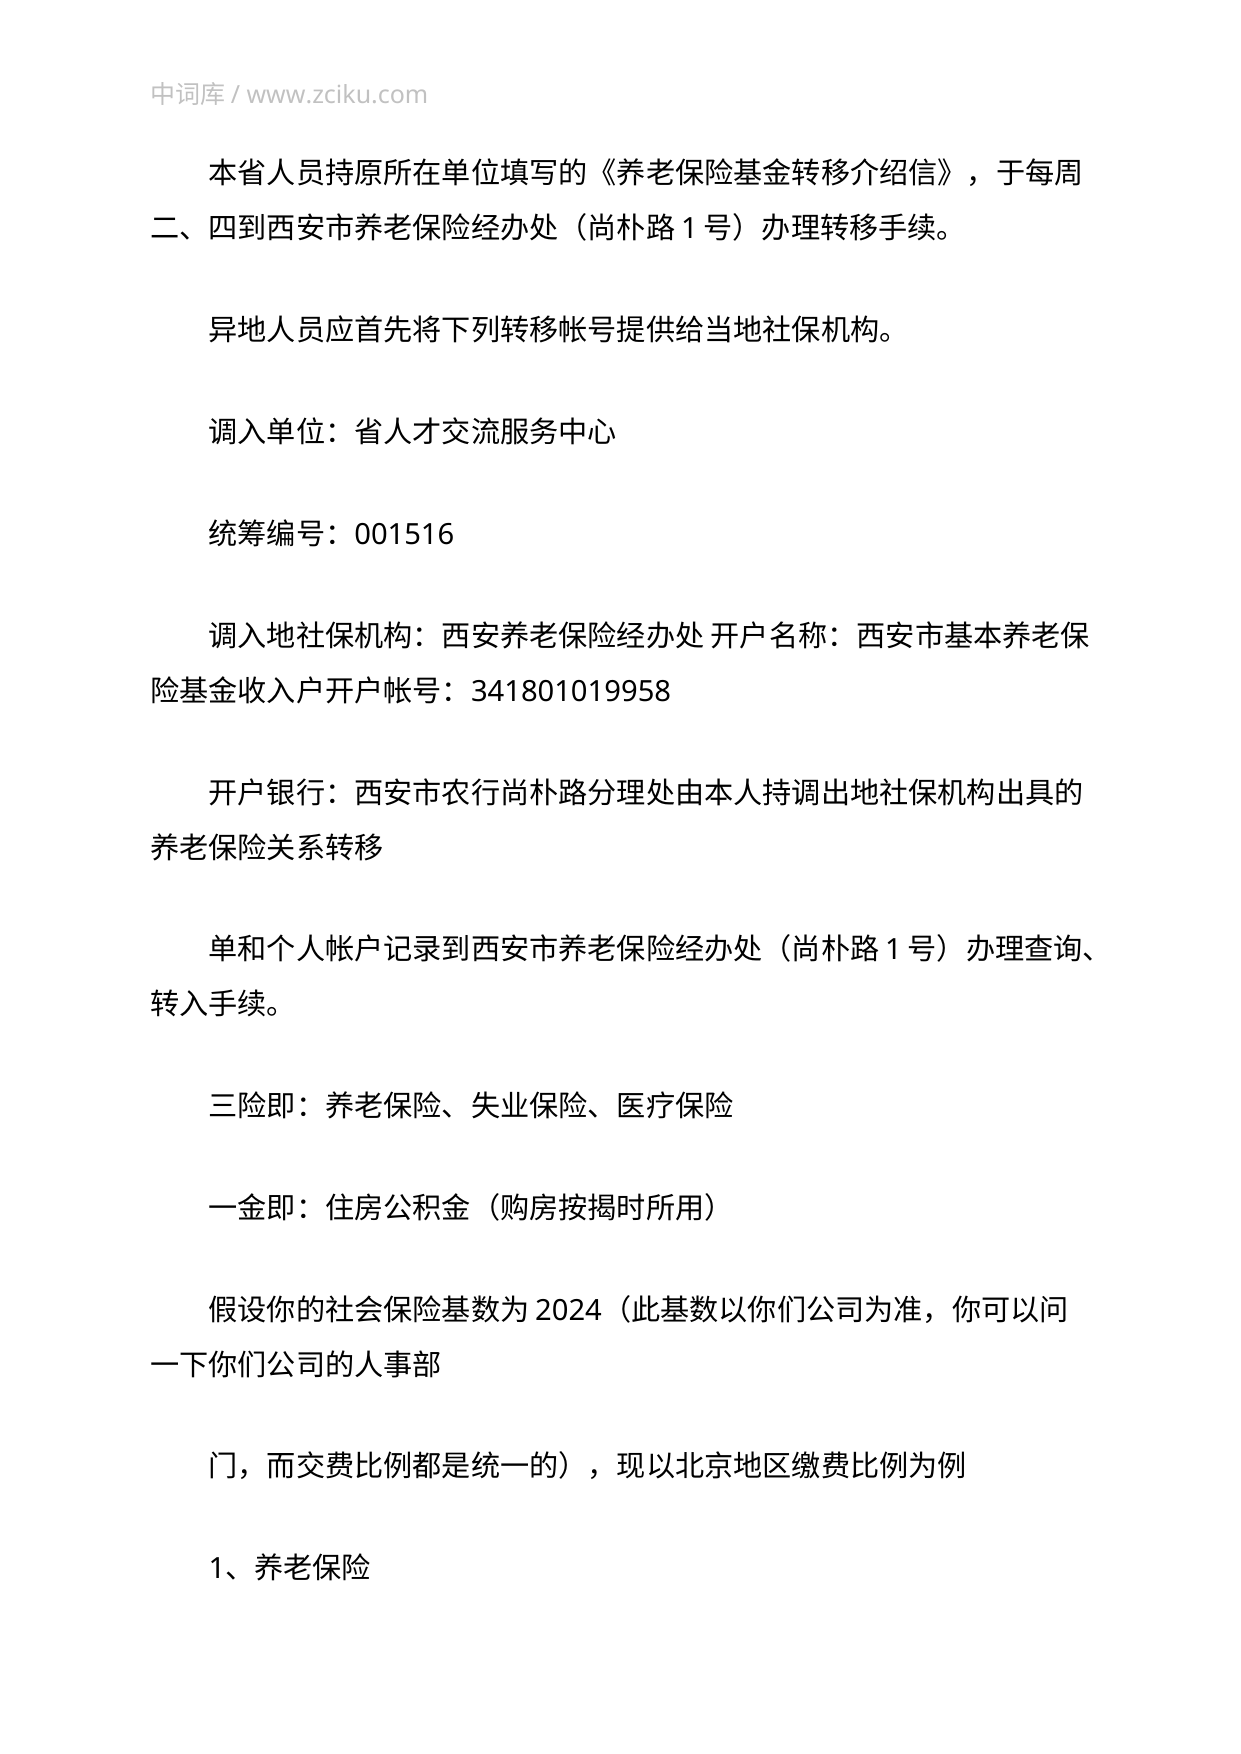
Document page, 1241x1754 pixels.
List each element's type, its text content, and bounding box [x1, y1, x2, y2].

text 统筹编号：001516 [150, 510, 1090, 553]
text 异地人员应首先将下列转移帐号提供给当地社保机构。 [150, 307, 1090, 349]
text 门，而交费比例都是统一的），现以北京地区缴费比例为例 [150, 1443, 1090, 1485]
text 一金即：住房公积金（购房按揭时所用） [150, 1184, 1090, 1227]
text 1、养老保险 [150, 1545, 1090, 1587]
text 调入单位：省人才交流服务中心 [150, 409, 1090, 451]
text 单和个人帐户记录到西安市养老保险经办处（尚朴路1号）办理查询、转入手续。 [150, 926, 1090, 1023]
text 调入地社保机构：西安养老保险经办处 开户名称：西安市基本养老保险基金收入户开户帐号：341801019958 [150, 612, 1090, 710]
text 本省人员持原所在单位填写的《养老保险基金转移介绍信》，于每周二、四到西安市养老保险经办处（尚朴路1号）办理转移手续。 [150, 150, 1090, 247]
text 三险即：养老保险、失业保险、医疗保险 [150, 1083, 1090, 1125]
text 开户银行：西安市农行尚朴路分理处由本人持调出地社保机构出具的养老保险关系转移 [150, 769, 1090, 866]
text 假设你的社会保险基数为2024（此基数以你们公司为准，你可以问一下你们公司的人事部 [150, 1286, 1090, 1383]
